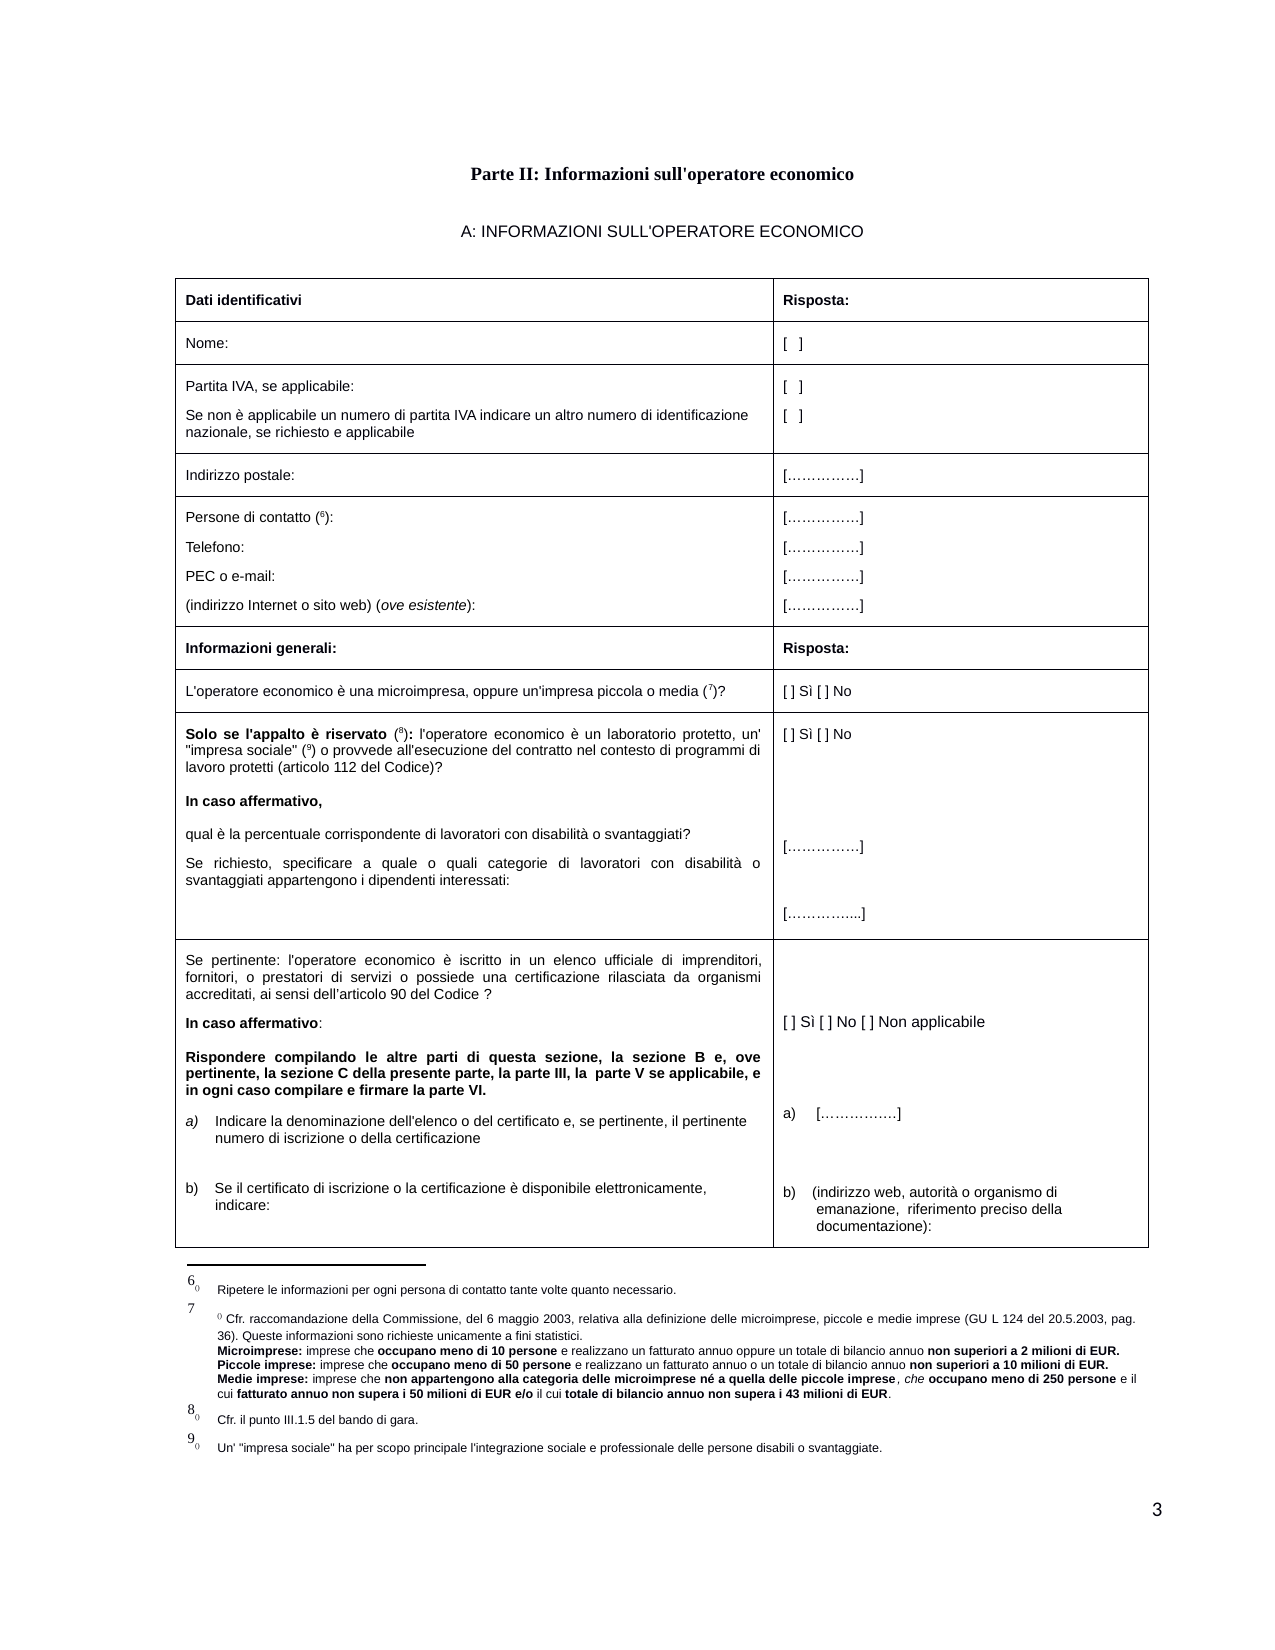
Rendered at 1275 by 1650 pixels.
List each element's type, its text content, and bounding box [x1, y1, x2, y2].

table_cell Partita IVA, se applicabile: Se non è applicabile un numero di partita IVA indicare un altro numero di identificazione nazionale, se richiesto e applicabile [176, 365, 773, 453]
table_cell [ ] Sì [ ] No [……………] […………....] [774, 713, 1148, 938]
table_cell Indirizzo postale: [176, 454, 773, 496]
table_cell [……………] [……………] [……………] [……………] [774, 497, 1148, 626]
table_cell [ ] [ ] [774, 365, 1148, 453]
table_header Dati identificativi [176, 279, 773, 321]
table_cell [774, 940, 1148, 1247]
table_cell [ ] [774, 322, 1148, 364]
title A: Informazioni sull'operatore economico [187, 222, 1137, 241]
title Parte II: Informazioni sull'operatore economico [187, 162, 1137, 184]
table_cell [……………] [774, 454, 1148, 496]
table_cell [176, 940, 773, 1247]
table_cell Informazioni generali: [176, 627, 773, 669]
table_cell Nome: [176, 322, 773, 364]
table_cell Solo se l'appalto è riservato (): l'operatore economico è un laboratorio protetto, un' "impresa sociale" () o provvede all'esecuzione del contratto nel contesto di programmi di lavoro protetti (articolo 112 del Codice)? In caso affermativo, qual è la percentuale corrispondente di lavoratori con disabilità o svantaggiati? Se richiesto, specificare a quale o quali categorie di lavoratori con disabilità o svantaggiati appartengono i dipendenti interessati: [176, 713, 773, 938]
table_header Risposta: [774, 279, 1148, 321]
table_cell [ ] Sì [ ] No [774, 670, 1148, 712]
table_cell Persone di contatto (): Telefono: PEC o e-mail: (indirizzo Internet o sito web) (ove esistente): [176, 497, 773, 626]
table_cell L'operatore economico è una microimpresa, oppure un'impresa piccola o media ()? [176, 670, 773, 712]
table_cell Risposta: [774, 627, 1148, 669]
